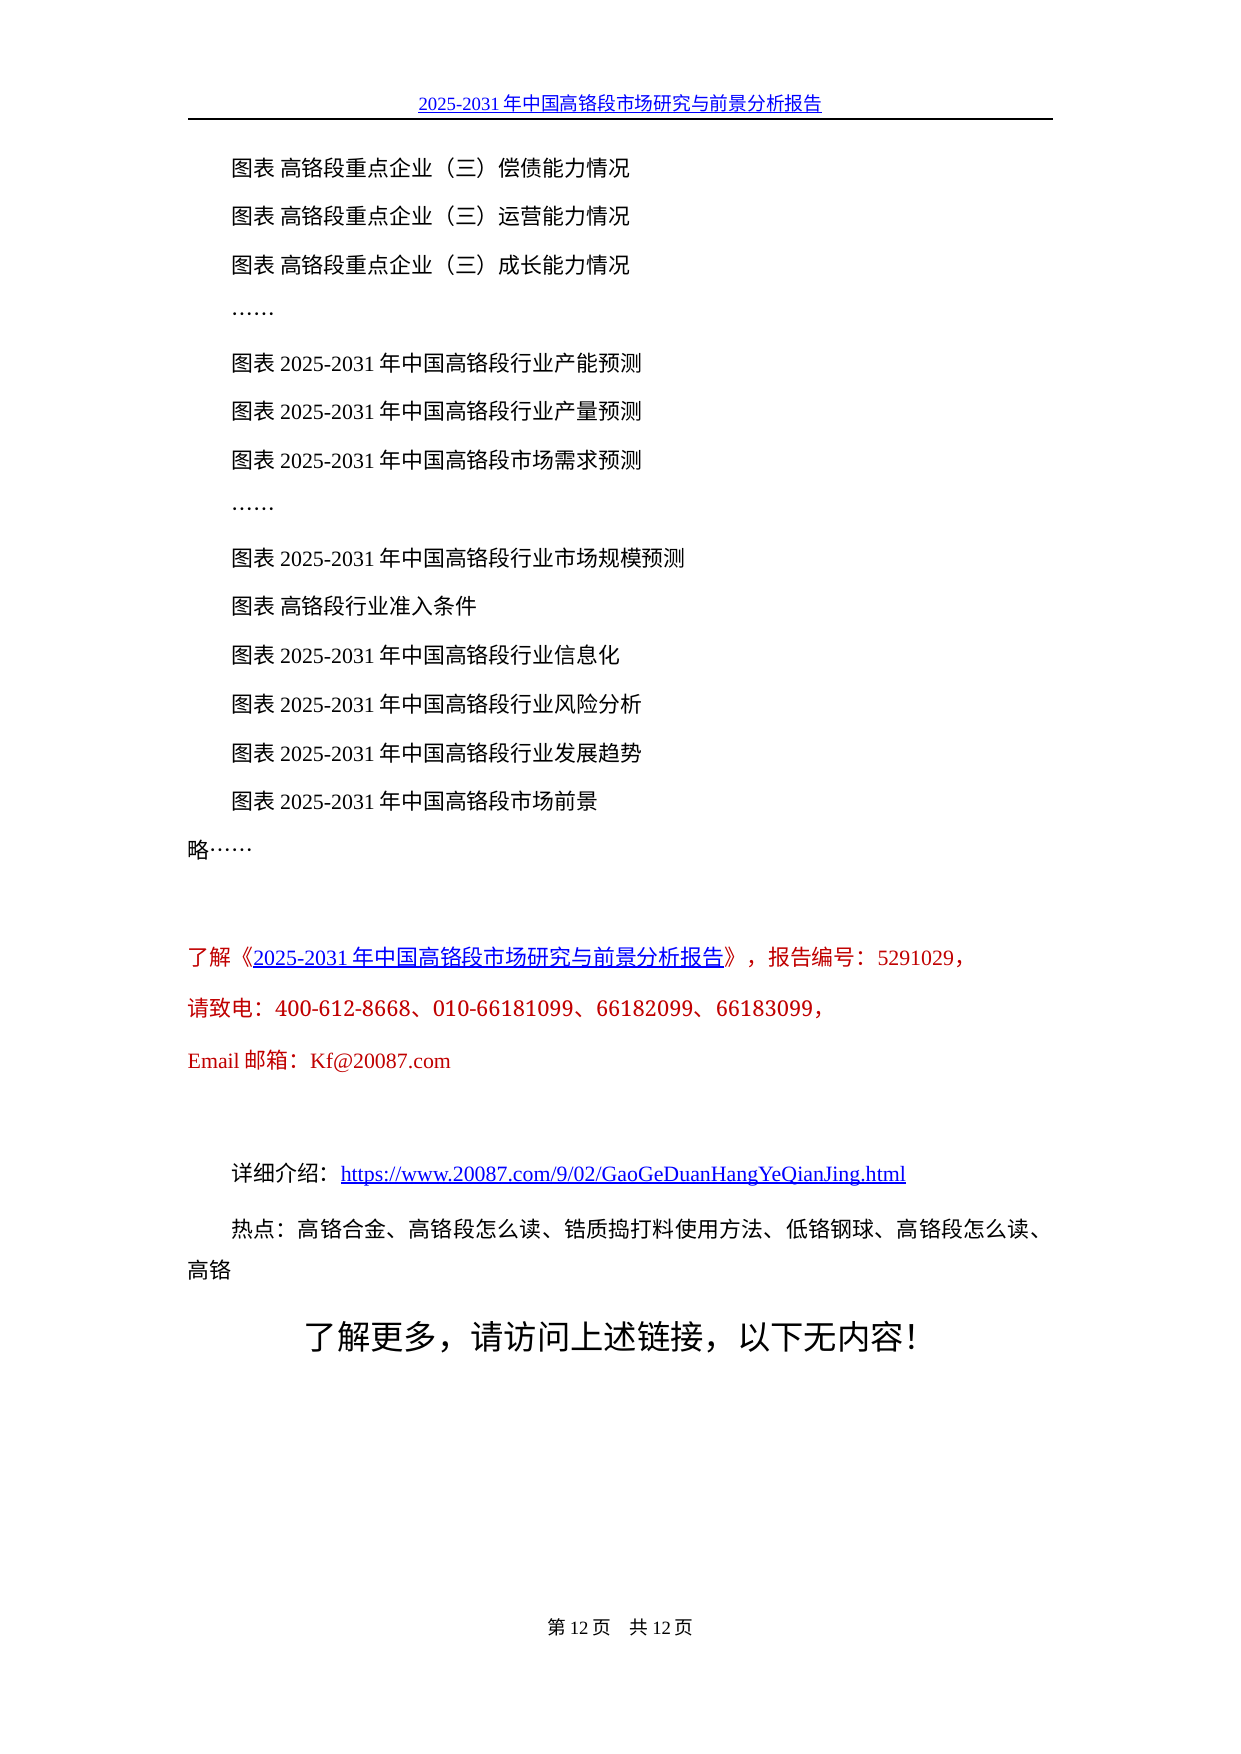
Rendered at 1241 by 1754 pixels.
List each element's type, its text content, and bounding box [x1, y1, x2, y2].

title 了解更多，请访问上述链接，以下无内容！ [187, 1302, 1053, 1367]
text 请致电：400-612-8668、010-66181099、66182099、66183099， [187, 991, 1053, 1023]
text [187, 150, 1053, 865]
text Email邮箱：Kf@20087.com [187, 1042, 1053, 1075]
text 详细介绍：https://www.20087.com/9/02/GaoGeDuanHangYeQianJing.html [187, 1155, 1053, 1188]
text 了解《2025-2031年中国高铬段市场研究与前景分析报告》，报告编号：5291029， [187, 939, 1053, 972]
text 热点：高铬合金、高铬段怎么读、锆质捣打料使用方法、低铬钢球、高铬段怎么读、高铬 [187, 1212, 1053, 1285]
